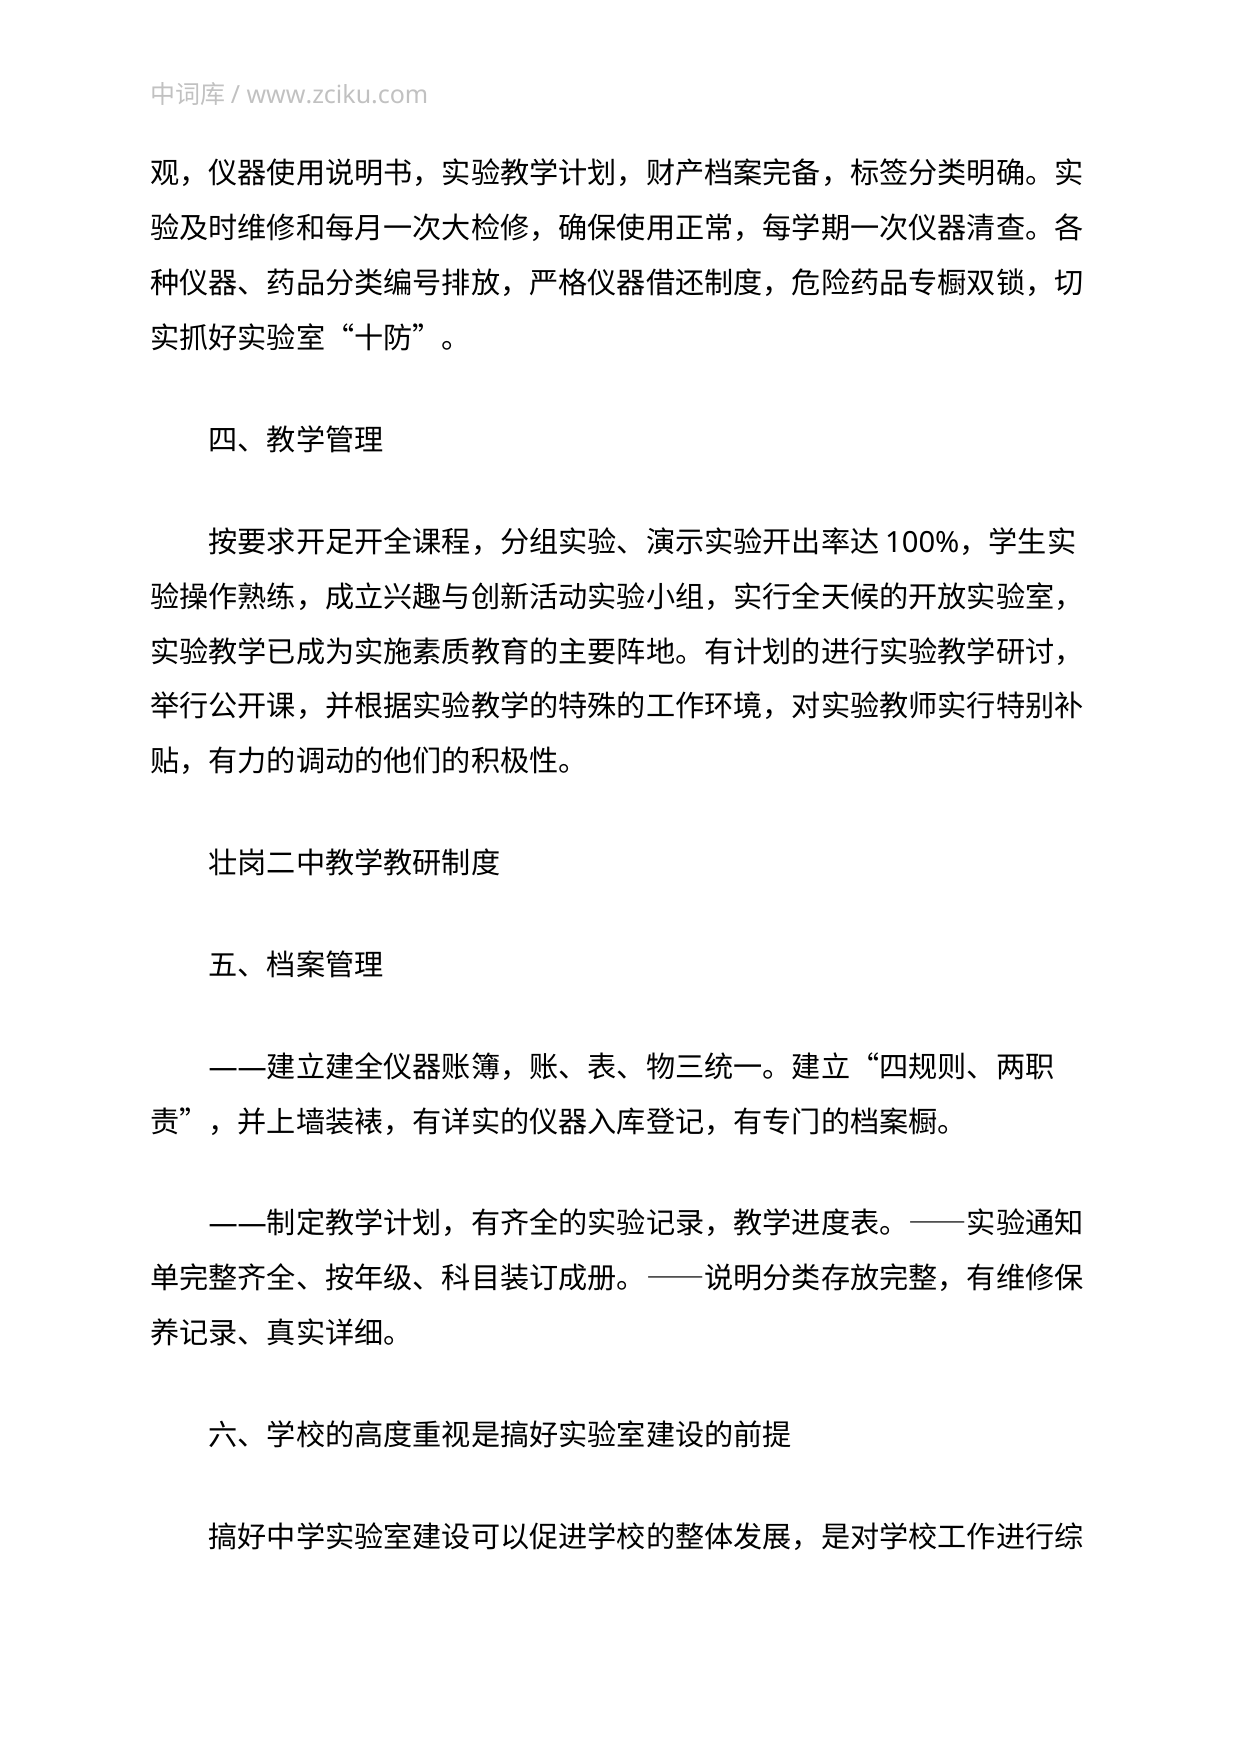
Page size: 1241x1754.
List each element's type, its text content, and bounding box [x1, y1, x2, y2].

text 四、教学管理 [150, 416, 1090, 459]
text 六、学校的高度重视是搞好实验室建设的前提 [150, 1412, 1090, 1454]
text 五、档案管理 [150, 941, 1090, 984]
text 按要求开足开全课程，分组实验、演示实验开出率达100%，学生实验操作熟练，成立兴趣与创新活动实验小组，实行全天候的开放实验室，实验教学已成为实施素质教育的主要阵地。有计划的进行实验教学研讨，举行公开课，并根据实验教学的特殊的工作环境，对实验教师实行特别补贴，有力的调动的他们的积极性。 [150, 518, 1090, 780]
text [150, 1513, 1090, 1556]
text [150, 150, 1090, 357]
text ——制定教学计划，有齐全的实验记录，教学进度表。——实验通知单完整齐全、按年级、科目装订成册。——说明分类存放完整，有维修保养记录、真实详细。 [150, 1200, 1090, 1352]
text ——建立建全仪器账簿，账、表、物三统一。建立“四规则、两职责”，并上墙装裱，有详实的仪器入库登记，有专门的档案橱。 [150, 1043, 1090, 1141]
text 壮岗二中教学教研制度 [150, 840, 1090, 882]
